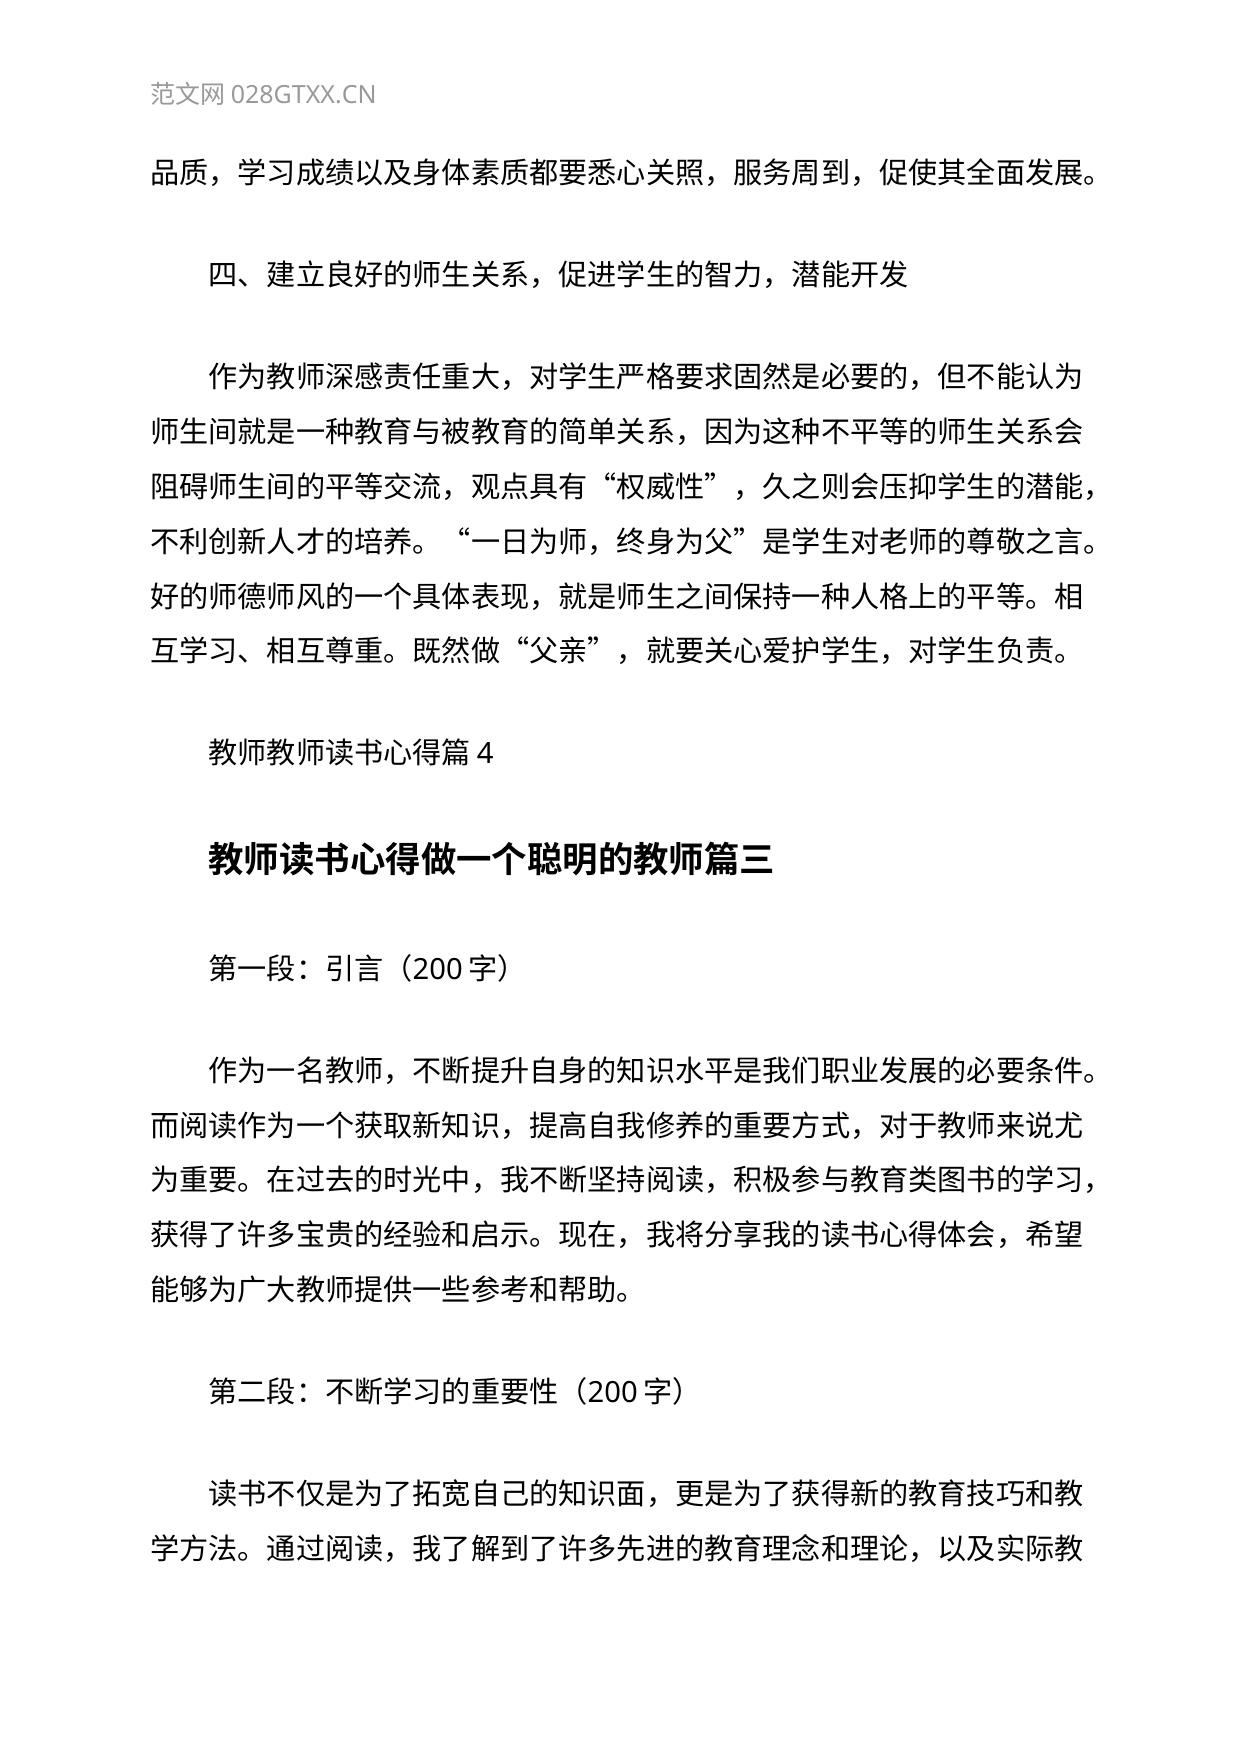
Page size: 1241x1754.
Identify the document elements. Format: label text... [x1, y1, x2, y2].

text 教师读书心得做一个聪明的教师篇三 [150, 832, 1090, 883]
text 作为教师深感责任重大，对学生严格要求固然是必要的，但不能认为师生间就是一种教育与被教育的简单关系，因为这种不平等的师生关系会阻碍师生间的平等交流，观点具有“权威性”，久之则会压抑学生的潜能，不利创新人才的培养。“一日为师，终身为父”是学生对老师的尊敬之言。好的师德师风的一个具体表现，就是师生之间保持一种人格上的平等。相互学习、相互尊重。既然做“父亲”，就要关心爱护学生，对学生负责。 [150, 353, 1090, 670]
text 第一段：引言（200字） [150, 945, 1090, 988]
text 教师教师读书心得篇4 [150, 730, 1090, 772]
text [150, 150, 1090, 192]
text 四、建立良好的师生关系，促进学生的智力，潜能开发 [150, 252, 1090, 294]
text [150, 1471, 1090, 1568]
text 第二段：不断学习的重要性（200字） [150, 1368, 1090, 1411]
text 作为一名教师，不断提升自身的知识水平是我们职业发展的必要条件。而阅读作为一个获取新知识，提高自我修养的重要方式，对于教师来说尤为重要。在过去的时光中，我不断坚持阅读，积极参与教育类图书的学习，获得了许多宝贵的经验和启示。现在，我将分享我的读书心得体会，希望能够为广大教师提供一些参考和帮助。 [150, 1047, 1090, 1309]
